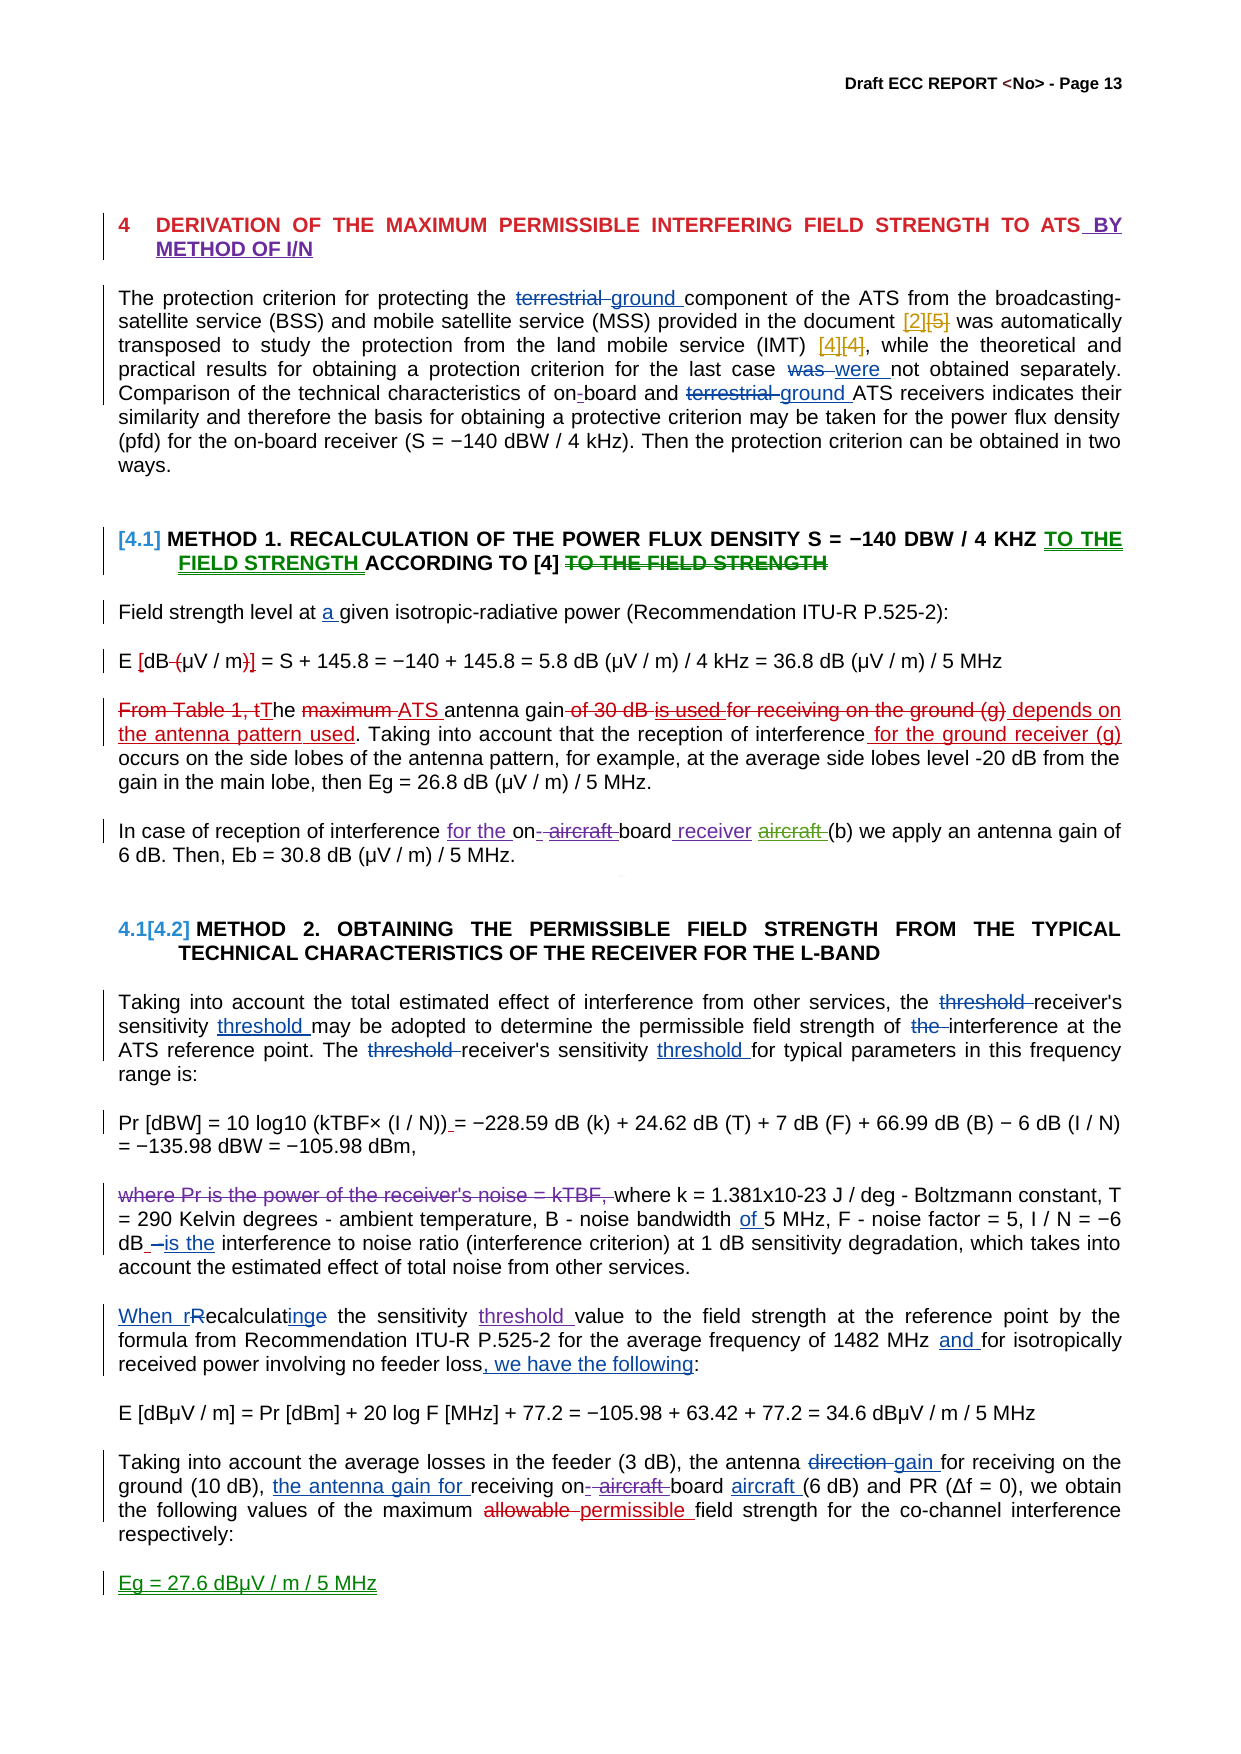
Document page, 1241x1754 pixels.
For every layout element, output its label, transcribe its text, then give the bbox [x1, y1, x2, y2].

subtitle Derivation of the maximum permissible interfering field strength to ATS [118, 212, 1122, 260]
text Taking into account the average losses in the feeder (3 dB), the antenna for receiving on the ground (10 dB), receiving onboard (6 dB) and PR (Δf = 0), we obtain the following values of the maximum field strength for the co-channel interference respectively: [118, 1450, 1122, 1546]
text Pr [dBW] = 10 log10 (kTBF× (I / N))= −228.59 dB (k) + 24.62 dB (T) + 7 dB (F) + 66.99 dB (B) − 6 dB (I / N) = −135.98 dBW = −105.98 dBm, [118, 1110, 1122, 1158]
text E [dBμV / m] = Pr [dBm] + 20 log F [MHz] + 77.2 = −105.98 + 63.42 + 77.2 = 34.6 dBμV / m / 5 MHz [118, 1401, 1122, 1425]
text he antenna gain. Taking into account that the reception of interference occurs on the side lobes of the antenna pattern, for example, at the average side lobes level -20 dB from the gain in the main lobe, then Eg = 26.8 dB (μV / m) / 5 MHz. [118, 698, 1122, 794]
text Field strength level at given isotropic-radiative power (Recommendation ITU-R P.525-2): [118, 600, 1122, 624]
text In case of reception of interference onboard (b) we apply an antenna gain of 6 dB. Then, Eb = 30.8 dB (μV / m) / 5 MHz. [118, 819, 1122, 867]
text Taking into account the total estimated effect of interference from other services, the receiver's sensitivity may be adopted to determine the permissible field strength of interference at the ATS reference point. The receiver's sensitivity for typical parameters in this frequency range is: [118, 989, 1122, 1085]
subtitle Method 1. Recalculation of the power flux density S = −140 dBW / 4 kHz according to [4] [118, 527, 1122, 575]
text ecalculat the sensitivity value to the field strength at the reference point by the formula from Recommendation ITU-R P.525-2 for the average frequency of 1482 MHz for isotropically received power involving no feeder loss: [118, 1304, 1122, 1376]
subtitle Method 2. Obtaining the permissible field strength from the typical technical characteristics of the receiver for the L-band [118, 917, 1122, 964]
text The protection criterion for protecting the component of the ATS from the broadcasting-satellite service (BSS) and mobile satellite service (MSS) provided in the document was automatically transposed to study the protection from the land mobile service (IMT) , while the theoretical and practical results for obtaining a protection criterion for the last case not obtained separately. Comparison of the technical characteristics of onboard and ATS receivers indicates their similarity and therefore the basis for obtaining a protective criterion may be taken for the power flux density (pfd) for the on-board receiver (S = −140 dBW / 4 kHz). Then the protection criterion can be obtained in two ways. [118, 285, 1122, 477]
text where k = 1.381x10-23 J / deg - Boltzmann constant, T = 290 Kelvin degrees - ambient temperature, B - noise bandwidth 5 MHz, F - noise factor = 5, I / N = −6 dB interference to noise ratio (interference criterion) at 1 dB sensitivity degradation, which takes into account the estimated effect of total noise from other services. [118, 1183, 1122, 1279]
text E dBμV / m = S + 145.8 = −140 + 145.8 = 5.8 dB (μV / m) / 4 kHz = 36.8 dB (μV / m) / 5 MHz [118, 649, 1122, 673]
